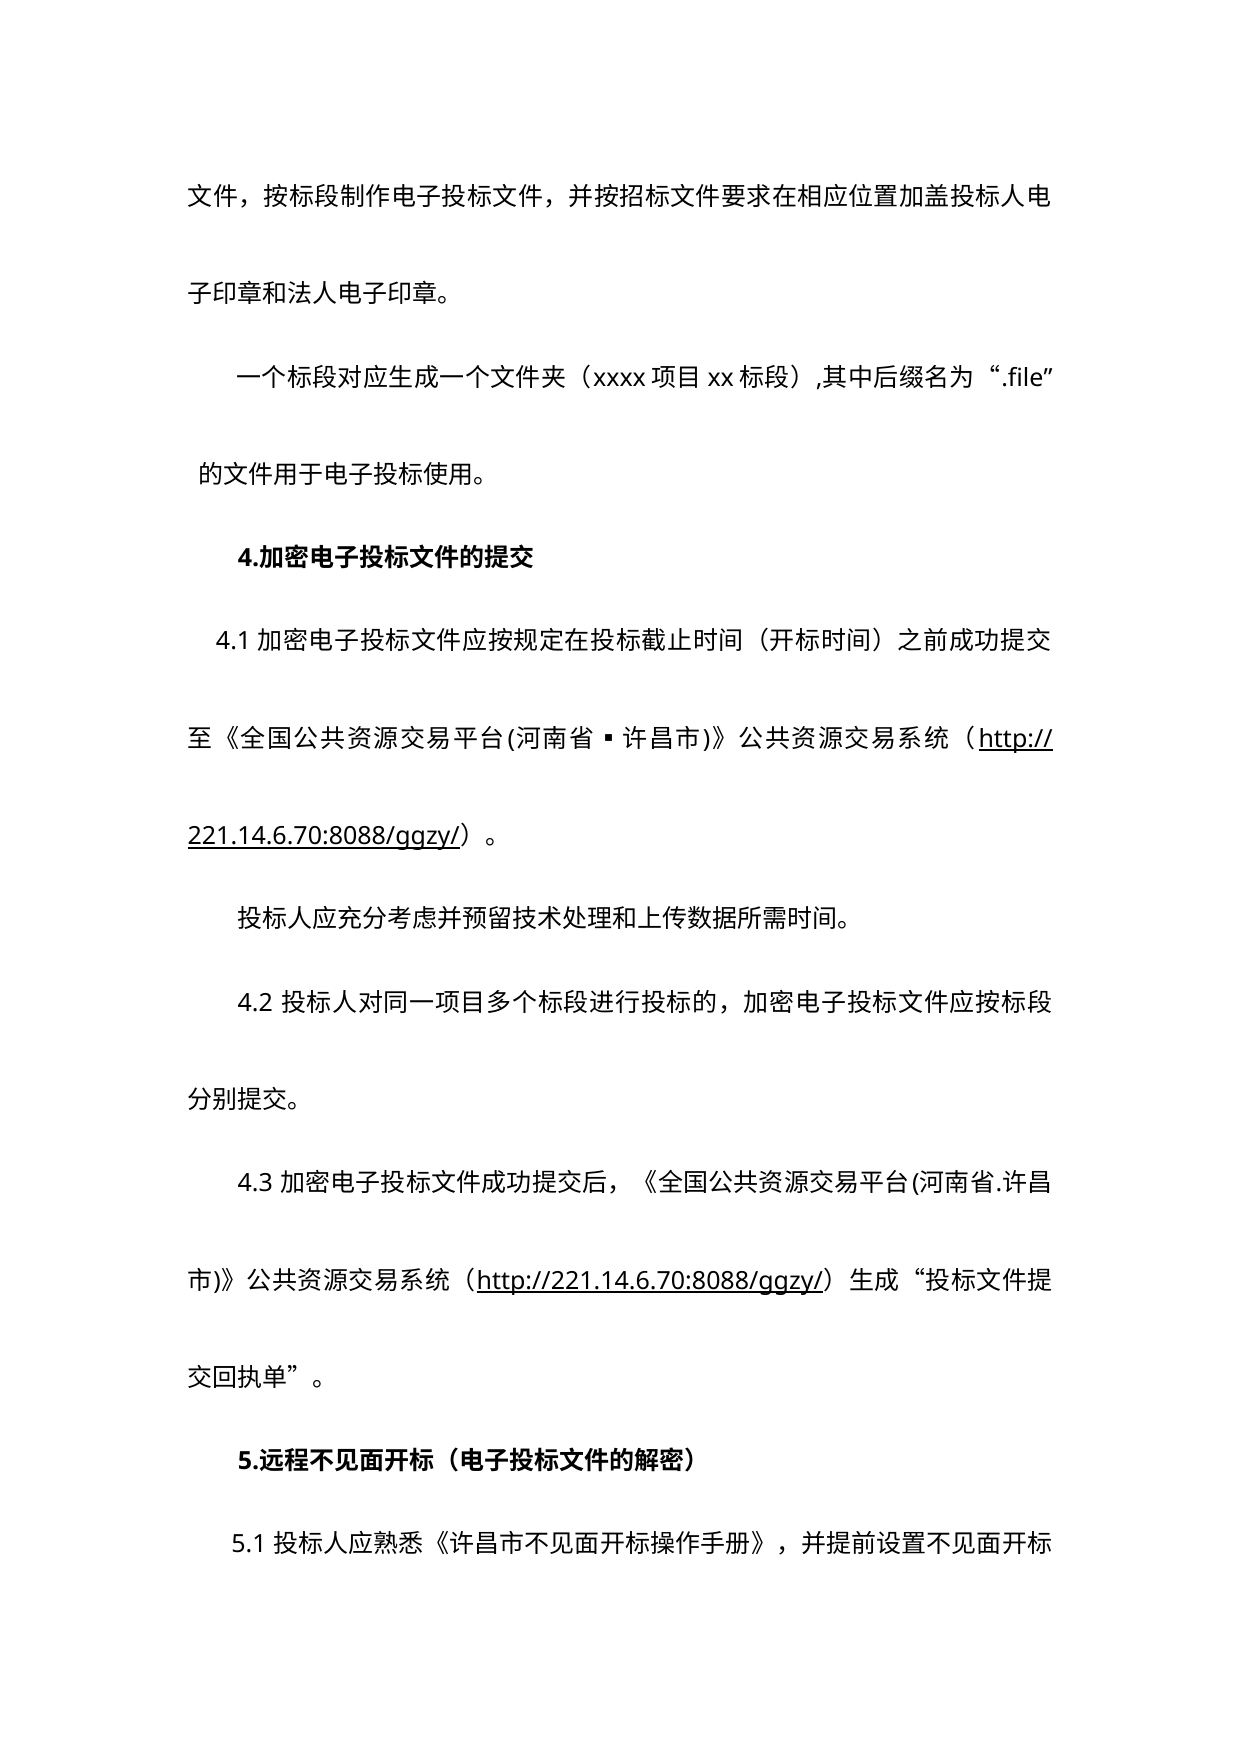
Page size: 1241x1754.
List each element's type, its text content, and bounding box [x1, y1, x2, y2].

text 投标人应充分考虑并预留技术处理和上传数据所需时间。 [187, 884, 1053, 949]
text 4.加密电子投标文件的提交 [187, 523, 1053, 588]
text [187, 1509, 1053, 1574]
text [187, 162, 1053, 324]
text 4.2 投标人对同一项目多个标段进行投标的，加密电子投标文件应按标段分别提交。 [187, 968, 1053, 1130]
text 4.3 加密电子投标文件成功提交后，《全国公共资源交易平台(河南省.许昌市)》公共资源交易系统（http://221.14.6.70:8088/ggzy/）生成“投标文件提交回执单”。 [187, 1148, 1053, 1408]
text 5.远程不见面开标（电子投标文件的解密） [187, 1426, 1053, 1491]
text 4.1加密电子投标文件应按规定在投标截止时间（开标时间）之前成功提交至《全国公共资源交易平台(河南省▪许昌市)》公共资源交易系统（http://221.14.6.70:8088/ggzy/）。 [187, 606, 1053, 866]
text 一个标段对应生成一个文件夹（xxxx项目xx标段）,其中后缀名为“.file”的文件用于电子投标使用。 [198, 343, 1053, 505]
